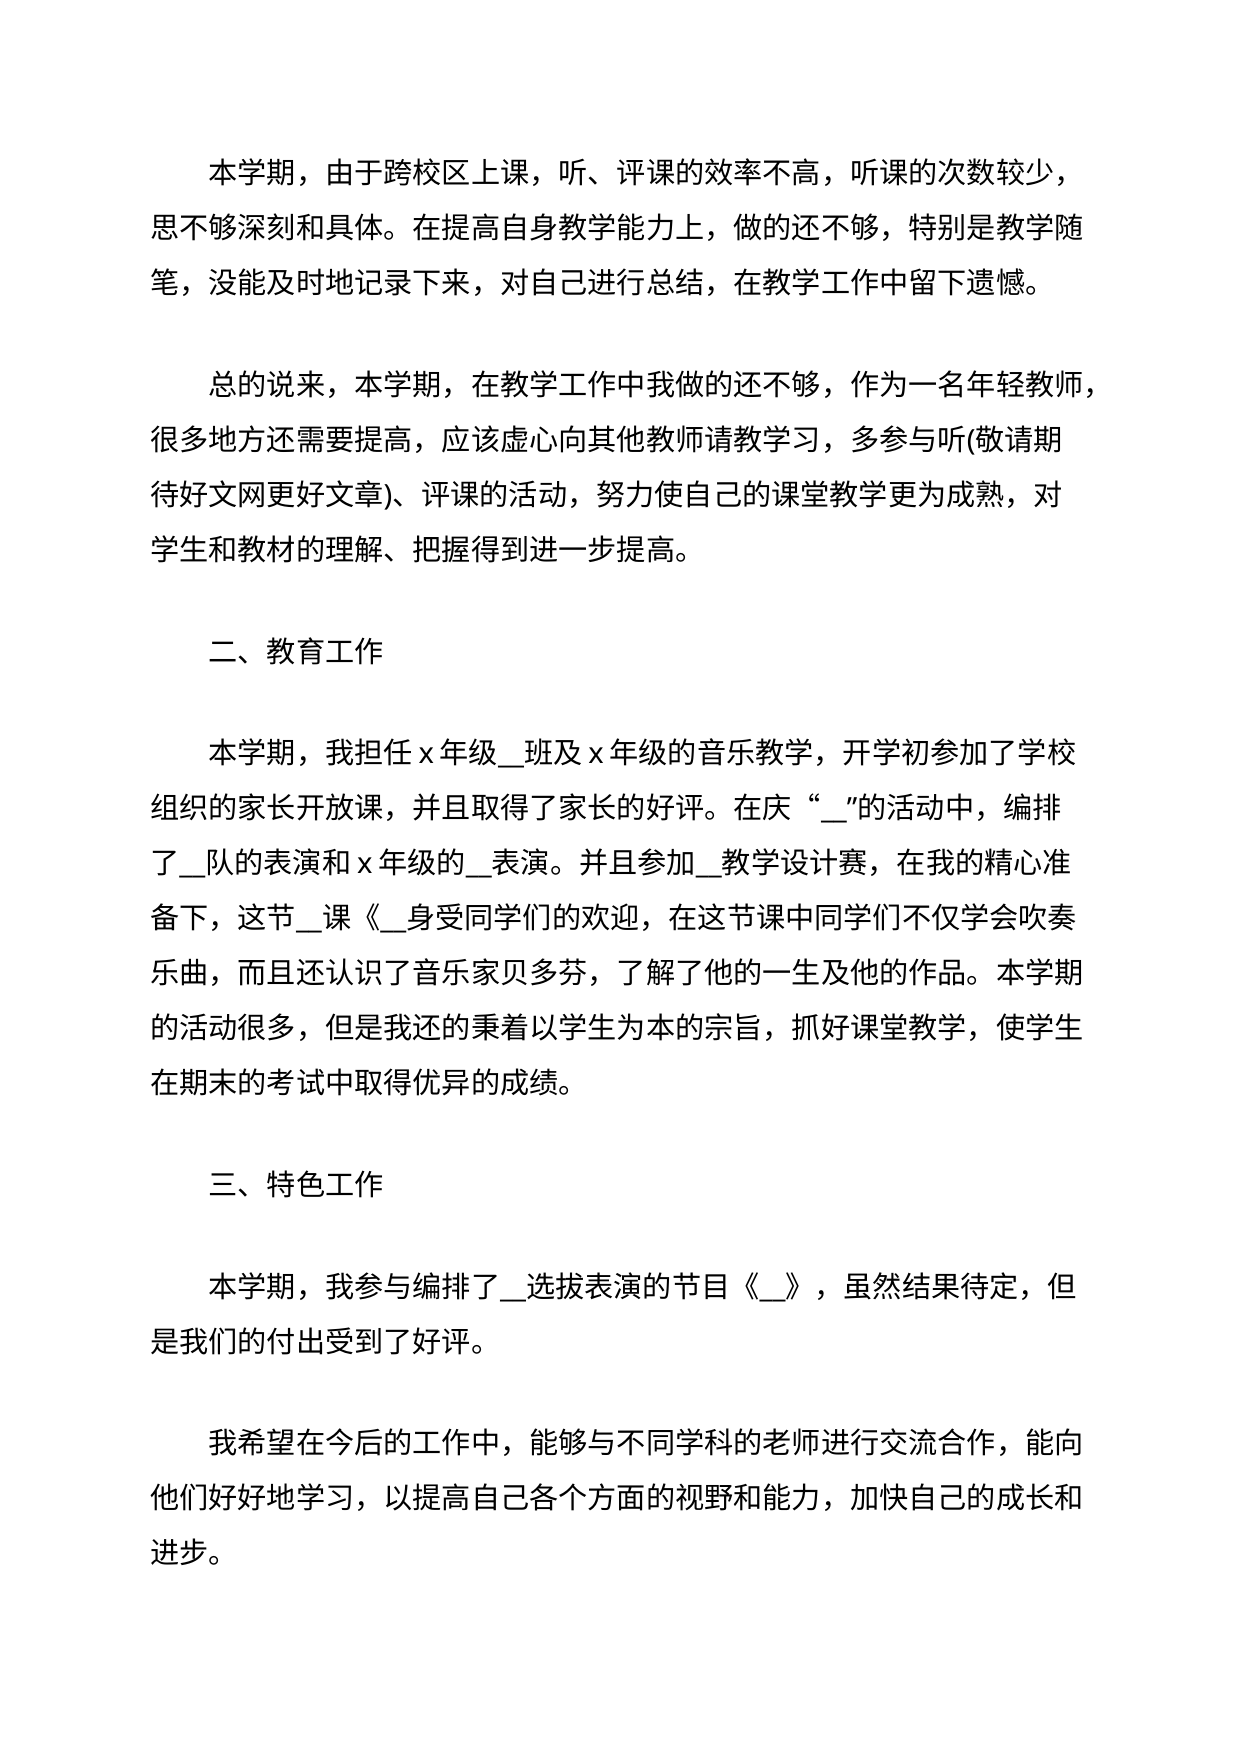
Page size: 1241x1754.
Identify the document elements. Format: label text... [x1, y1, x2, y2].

text 总的说来，本学期，在教学工作中我做的还不够，作为一名年轻教师，很多地方还需要提高，应该虚心向其他教师请教学习，多参与听(敬请期待好文网更好文章)、评课的活动，努力使自己的课堂教学更为成熟，对学生和教材的理解、把握得到进一步提高。 [150, 362, 1090, 569]
text 我希望在今后的工作中，能够与不同学科的老师进行交流合作，能向他们好好地学习，以提高自己各个方面的视野和能力，加快自己的成长和进步。 [150, 1420, 1090, 1572]
text 本学期，我参与编排了__选拔表演的节目《__》，虽然结果待定，但是我们的付出受到了好评。 [150, 1263, 1090, 1361]
text 本学期，我担任x年级__班及x年级的音乐教学，开学初参加了学校组织的家长开放课，并且取得了家长的好评。在庆“__”的活动中，编排了__队的表演和x年级的__表演。并且参加__教学设计赛，在我的精心准备下，这节__课《__身受同学们的欢迎，在这节课中同学们不仅学会吹奏乐曲，而且还认识了音乐家贝多芬，了解了他的一生及他的作品。本学期的活动很多，但是我还的秉着以学生为本的宗旨，抓好课堂教学，使学生在期末的考试中取得优异的成绩。 [150, 730, 1090, 1102]
text 二、教育工作 [150, 628, 1090, 671]
text 本学期，由于跨校区上课，听、评课的效率不高，听课的次数较少，思不够深刻和具体。在提高自身教学能力上，做的还不够，特别是教学随笔，没能及时地记录下来，对自己进行总结，在教学工作中留下遗憾。 [150, 150, 1090, 302]
text 三、特色工作 [150, 1162, 1090, 1204]
